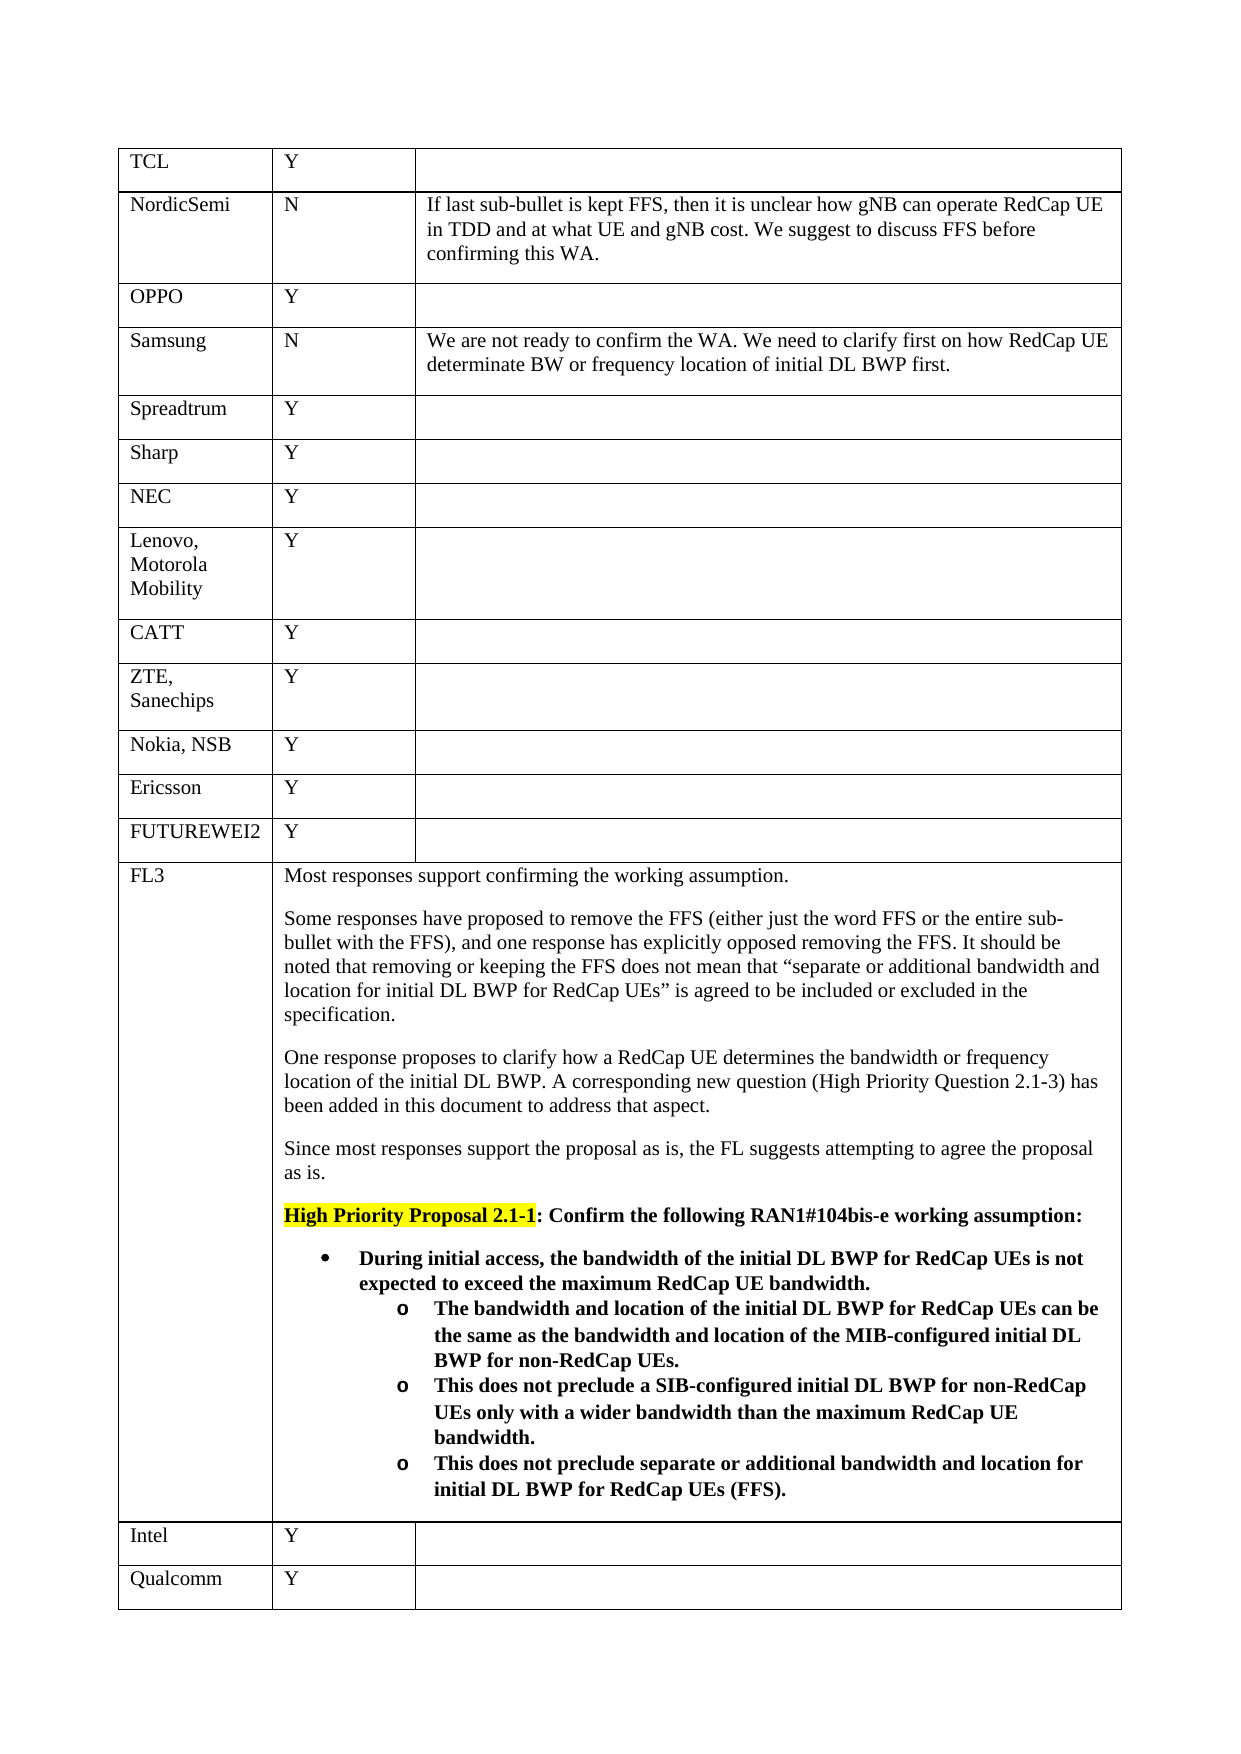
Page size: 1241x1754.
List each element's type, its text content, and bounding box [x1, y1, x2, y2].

table_cell Y [273, 1566, 415, 1609]
table_cell CATT [119, 620, 272, 662]
table_cell Y [273, 484, 415, 527]
table_cell If last sub-bullet is kept FFS, then it is unclear how gNB can operate RedCap UE in TDD and at what UE and gNB cost. We suggest to discuss FFS before confirming this WA. [416, 193, 1121, 283]
table_cell FUTUREWEI2 [119, 819, 272, 862]
table_cell [416, 440, 1121, 483]
table_cell [416, 1523, 1121, 1565]
table_cell [416, 819, 1121, 862]
table_cell NEC [119, 484, 272, 527]
table_cell [416, 664, 1121, 730]
table_cell ZTE, Sanechips [119, 664, 272, 730]
table_cell [416, 149, 1121, 191]
table_cell Spreadtrum [119, 396, 272, 439]
table_cell [416, 620, 1121, 662]
table_cell [416, 775, 1121, 818]
table_cell FL3 [119, 863, 272, 1521]
table_cell Qualcomm [119, 1566, 272, 1609]
table_cell Intel [119, 1523, 272, 1565]
table_cell Nokia, NSB [119, 731, 272, 774]
table_cell [416, 484, 1121, 527]
table_cell TCL [119, 149, 272, 191]
table_cell Most responses support confirming the working assumption. Some responses have proposed to remove the FFS (either just the word FFS or the entire sub-bullet with the FFS), and one response has explicitly opposed removing the FFS. It should be noted that removing or keeping the FFS does not mean that “separate or additional bandwidth and location for initial DL BWP for RedCap UEs” is agreed to be included or excluded in the specification. One response proposes to clarify how a RedCap UE determines the bandwidth or frequency location of the initial DL BWP. A corresponding new question (High Priority Question 2.1-3) has been added in this document to address that aspect. Since most responses support the proposal as is, the FL suggests attempting to agree the proposal as is. High Priority Proposal 2.1-1: Confirm the following RAN1#104bis-e working assumption: During initial access, the bandwidth of the initial DL BWP for RedCap UEs is not expected to exceed the maximum RedCap UE bandwidth. The bandwidth and location of the initial DL BWP for RedCap UEs can be the same as the bandwidth and location of the MIB-configured initial DL BWP for non-RedCap UEs. This does not preclude a SIB-configured initial DL BWP for non-RedCap UEs only with a wider bandwidth than the maximum RedCap UE bandwidth. This does not preclude separate or additional bandwidth and location for initial DL BWP for RedCap UEs (FFS). [273, 863, 1121, 1521]
table_cell Y [273, 284, 415, 327]
table_cell [416, 284, 1121, 327]
table_cell Ericsson [119, 775, 272, 818]
table_cell Samsung [119, 328, 272, 395]
table_cell Y [273, 620, 415, 662]
table_cell We are not ready to confirm the WA. We need to clarify first on how RedCap UE determinate BW or frequency location of initial DL BWP first. [416, 328, 1121, 395]
table_cell Y [273, 1523, 415, 1565]
table_cell Lenovo, Motorola Mobility [119, 528, 272, 619]
table_cell Y [273, 149, 415, 191]
table_cell [416, 731, 1121, 774]
table_cell N [273, 193, 415, 283]
table_cell Y [273, 664, 415, 730]
table_cell [416, 396, 1121, 439]
table_cell Y [273, 819, 415, 862]
table_cell NordicSemi [119, 193, 272, 283]
table_cell Sharp [119, 440, 272, 483]
table_cell Y [273, 396, 415, 439]
table_cell Y [273, 731, 415, 774]
table_cell Y [273, 775, 415, 818]
table_cell [416, 1566, 1121, 1609]
table_cell [416, 528, 1121, 619]
table_cell Y [273, 440, 415, 483]
table_cell OPPO [119, 284, 272, 327]
table_cell N [273, 328, 415, 395]
table_cell Y [273, 528, 415, 619]
